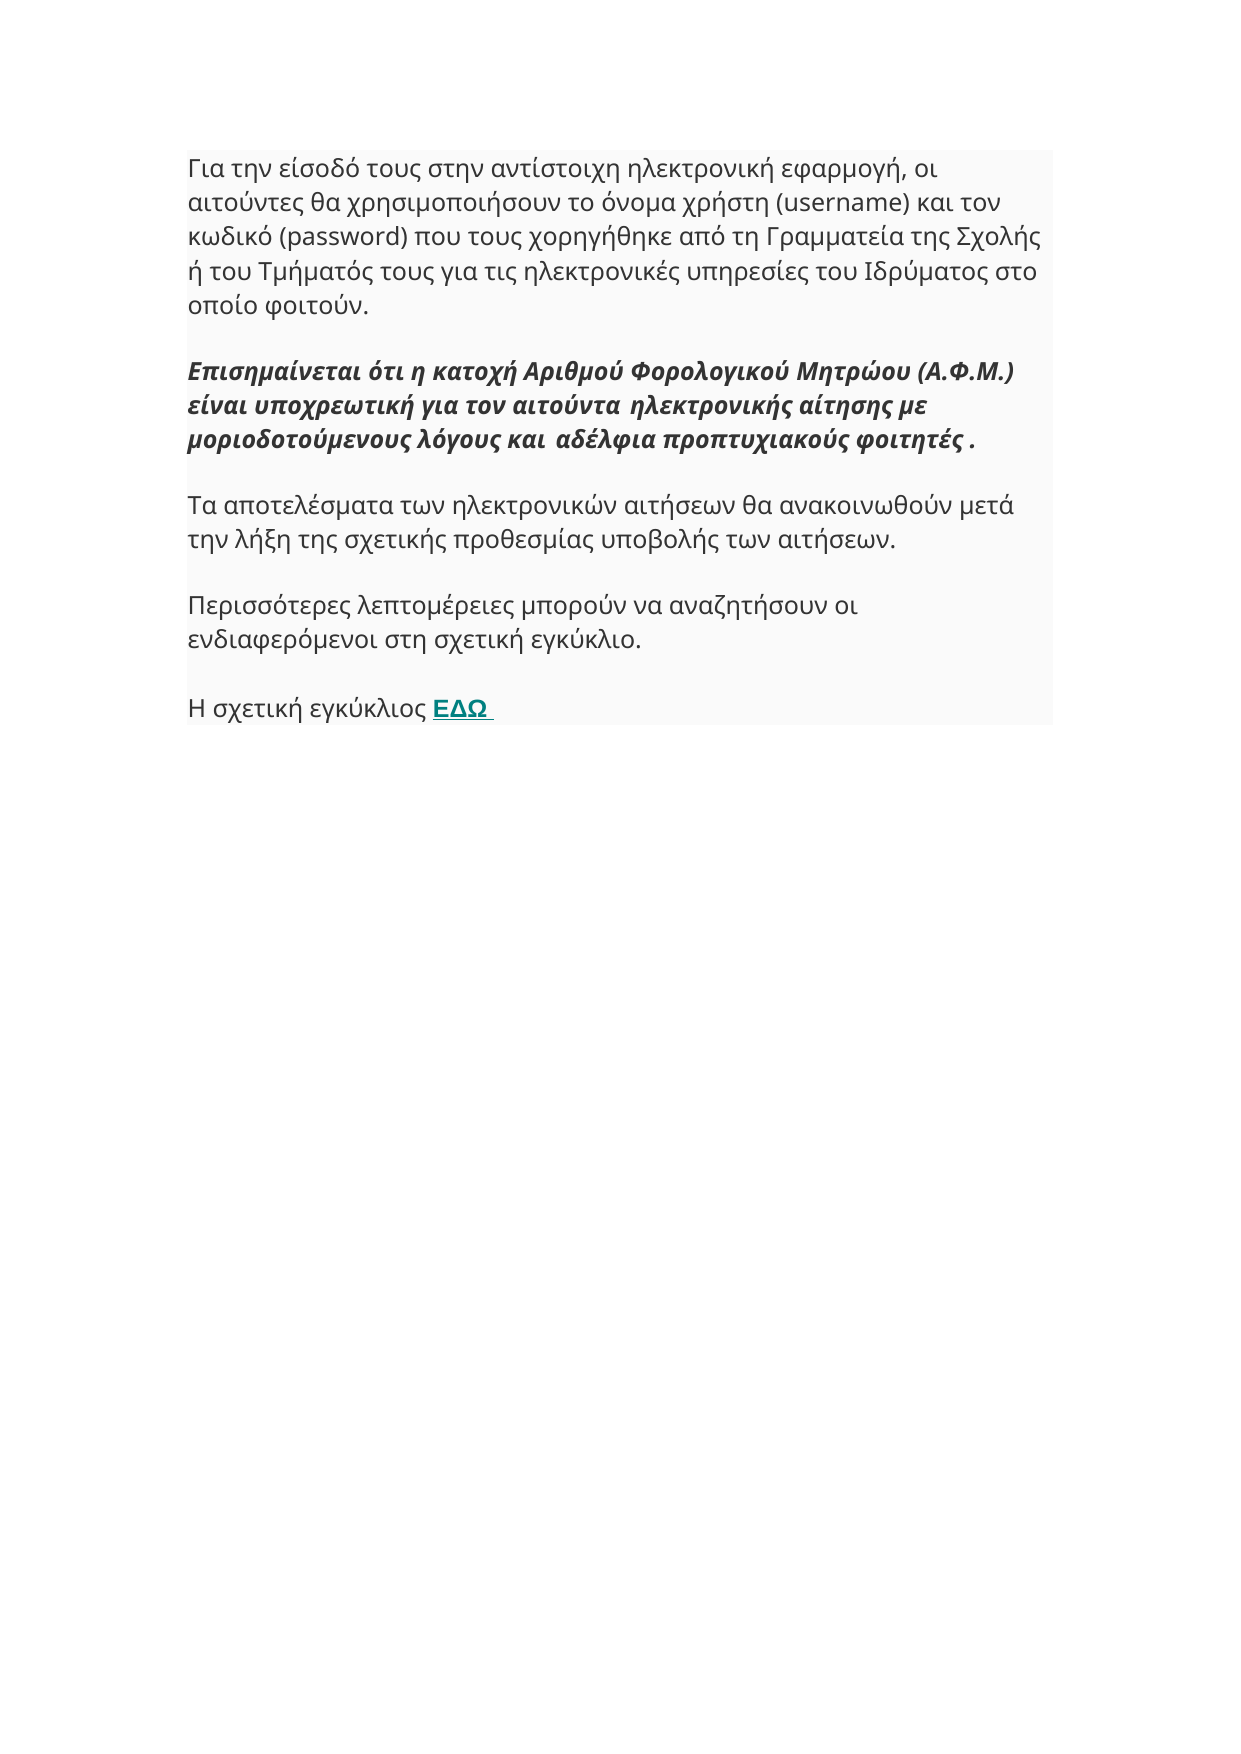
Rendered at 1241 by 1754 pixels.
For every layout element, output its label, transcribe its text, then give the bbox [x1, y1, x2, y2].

text Η σχετική εγκύκλιος ΕΔΩ [187, 691, 1053, 725]
text Για την είσοδό τους στην αντίστοιχη ηλεκτρονική εφαρμογή, οι αιτούντες θα χρησιμοποιήσουν το όνομα χρήστη (username) και τον κωδικό (password) που τους χορηγήθηκε από τη Γραμματεία της Σχολής ή του Τμήματός τους για τις ηλεκτρονικές υπηρεσίες του Ιδρύματος στο οποίο φοιτούν. [187, 150, 1053, 322]
text Τα αποτελέσματα των ηλεκτρονικών αιτήσεων θα ανακοινωθούν μετά την λήξη της σχετικής προθεσμίας υποβολής των αιτήσεων. [187, 487, 1053, 556]
text Επισημαίνεται ότι η κατοχή Αριθμού Φορολογικού Μητρώου (Α.Φ.Μ.) είναι υποχρεωτική για τον αιτούντα ηλεκτρονικής αίτησης με μοριοδοτούμενους λόγους και αδέλφια προπτυχιακούς φοιτητές . [187, 353, 1053, 456]
text Περισσότερες λεπτομέρειες μπορούν να αναζητήσουν οι ενδιαφερόμενοι στη σχετική εγκύκλιο. [187, 587, 1053, 691]
